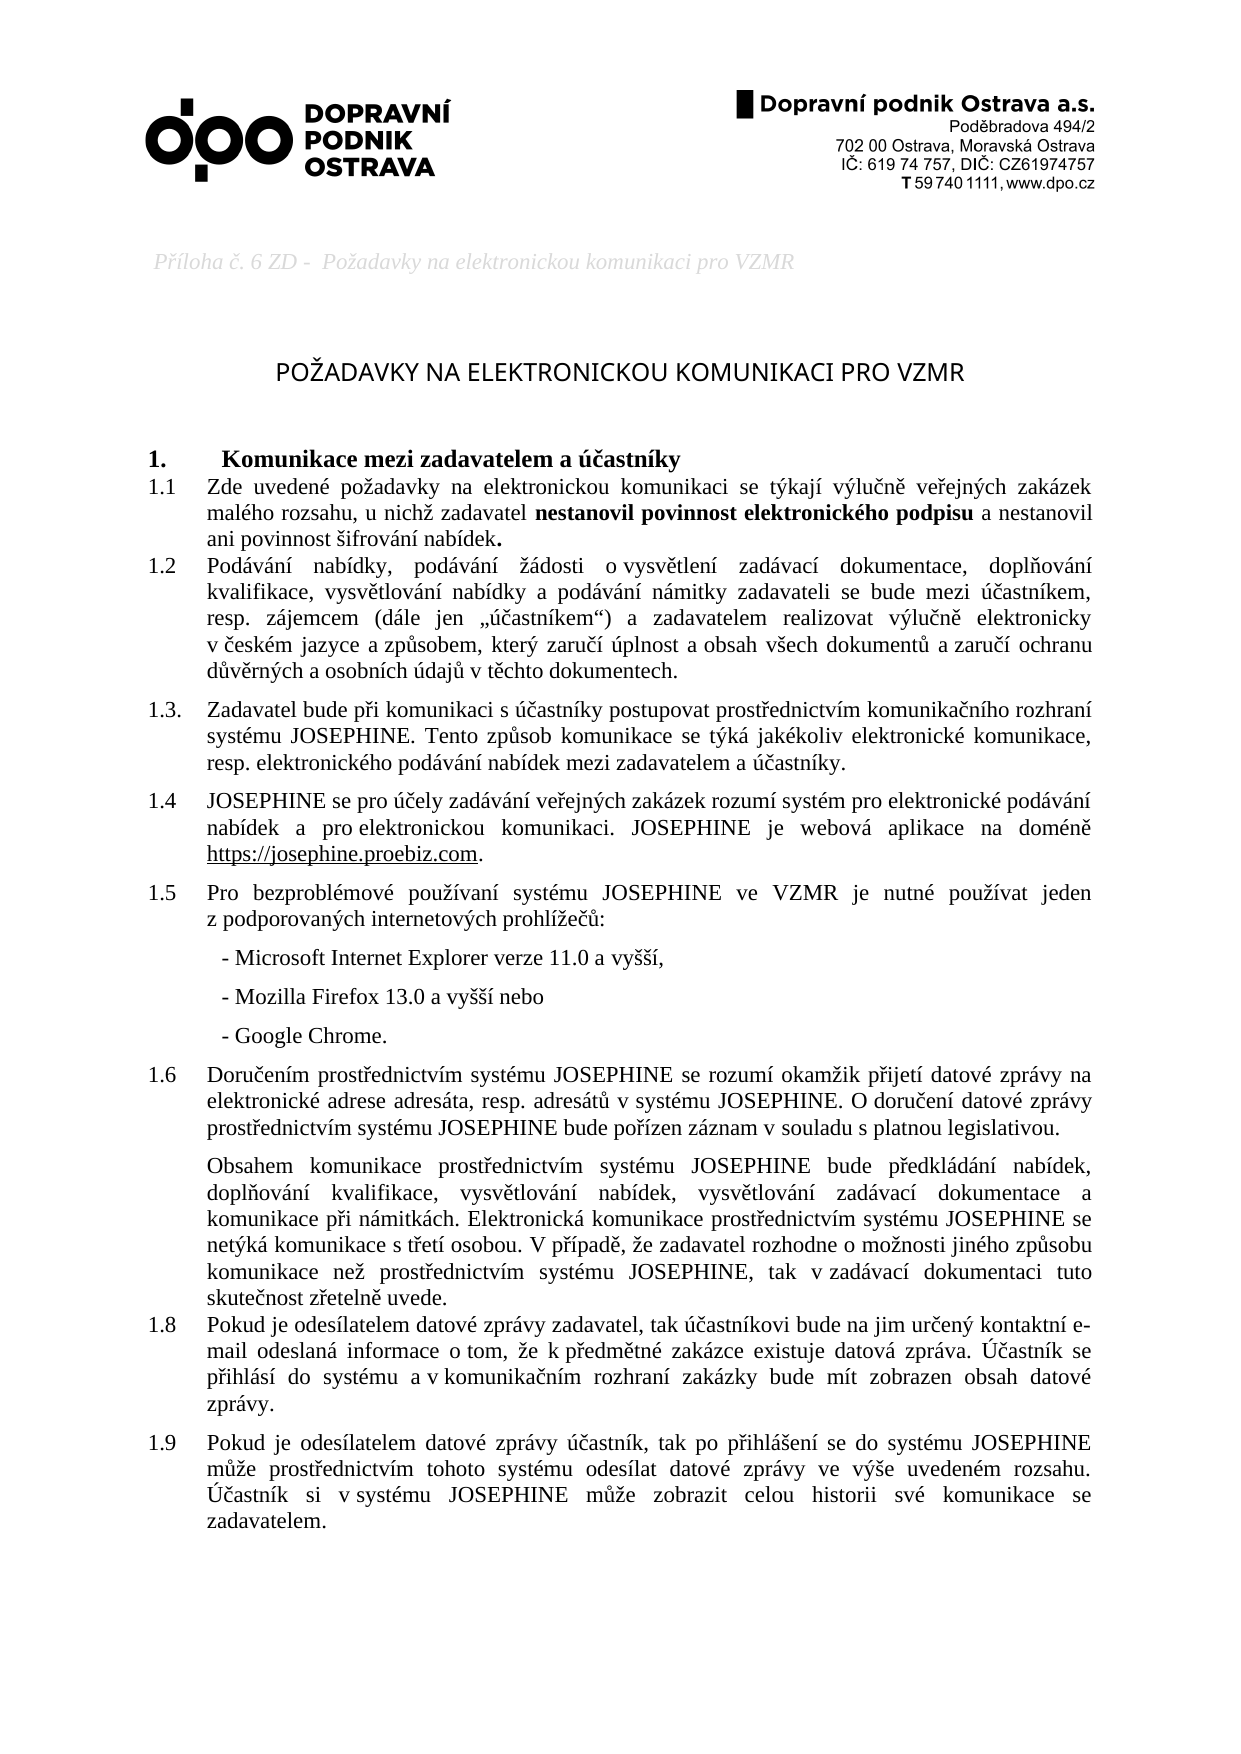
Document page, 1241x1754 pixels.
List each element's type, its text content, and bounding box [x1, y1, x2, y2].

text 1.1 Zde uvedené požadavky na elektronickou komunikaci se týkají výlučně veřejných zakázek malého rozsahu, u nichž zadavatel nestanovil povinnost elektronického podpisu a nestanovil ani povinnost šifrování nabídek. [148, 473, 1093, 552]
text 1.6 Doručením prostřednictvím systému JOSEPHINE se rozumí okamžik přijetí datové zprávy na elektronické adrese adresáta, resp. adresátů v systému JOSEPHINE. O doručení datové zprávy prostřednictvím systému JOSEPHINE bude pořízen záznam v souladu s platnou legislativou. [148, 1061, 1093, 1140]
text 1.3. Zadavatel bude při komunikaci s účastníky postupovat prostřednictvím komunikačního rozhraní systému JOSEPHINE. Tento způsob komunikace se týká jakékoliv elektronické komunikace, resp. elektronického podávání nabídek mezi zadavatelem a účastníky. [148, 696, 1093, 775]
picture [736, 90, 1095, 192]
text - Google Chrome. [148, 1022, 1093, 1048]
text POŽADAVKY NA ELEKTRONICKOU KOMUNIKACI PRO VZMR [148, 355, 1093, 389]
text 1.5 Pro bezproblémové používaní systému JOSEPHINE ve VZMR je nutné používat jeden z podporovaných internetových prohlížečů: [148, 879, 1093, 932]
picture [145, 98, 452, 182]
text 1.8 Pokud je odesílatelem datové zprávy zadavatel, tak účastníkovi bude na jim určený kontaktní e-mail odeslaná informace o tom, že k předmětné zakázce existuje datová zpráva. Účastník se přihlásí do systému a v komunikačním rozhraní zakázky bude mít zobrazen obsah datové zprávy. [148, 1311, 1093, 1416]
subtitle 1. Komunikace mezi zadavatelem a účastníky [148, 444, 1093, 473]
text 1.4 JOSEPHINE se pro účely zadávání veřejných zakázek rozumí systém pro elektronické podávání nabídek a pro elektronickou komunikaci. JOSEPHINE je webová aplikace na doméně https://josephine.proebiz.com. [148, 788, 1093, 867]
text - Mozilla Firefox 13.0 a vyšší nebo [148, 983, 1093, 1009]
text Obsahem komunikace prostřednictvím systému JOSEPHINE bude předkládání nabídek, doplňování kvalifikace, vysvětlování nabídek, vysvětlování zadávací dokumentace a komunikace při námitkách. Elektronická komunikace prostřednictvím systému JOSEPHINE se netýká komunikace s třetí osobou. V případě, že zadavatel rozhodne o možnosti jiného způsobu komunikace než prostřednictvím systému JOSEPHINE, tak v zadávací dokumentaci tuto skutečnost zřetelně uvede. [207, 1152, 1093, 1311]
text 1.2 Podávání nabídky, podávání žádosti o vysvětlení zadávací dokumentace, doplňování kvalifikace, vysvětlování nabídky a podávání námitky zadavateli se bude mezi účastníkem, resp. zájemcem (dále jen „účastníkem“) a zadavatelem realizovat výlučně elektronicky v českém jazyce a způsobem, který zaručí úplnost a obsah všech dokumentů a zaručí ochranu důvěrných a osobních údajů v těchto dokumentech. [148, 552, 1093, 683]
text 1.9 Pokud je odesílatelem datové zprávy účastník, tak po přihlášení se do systému JOSEPHINE může prostřednictvím tohoto systému odesílat datové zprávy ve výše uvedeném rozsahu. Účastník si v systému JOSEPHINE může zobrazit celou historii své komunikace se zadavatelem. [148, 1428, 1093, 1534]
text - Microsoft Internet Explorer verze 11.0 a vyšší, [148, 944, 1093, 971]
text Příloha č. 6 ZD - Požadavky na elektronickou komunikaci pro VZMR [148, 248, 1093, 274]
